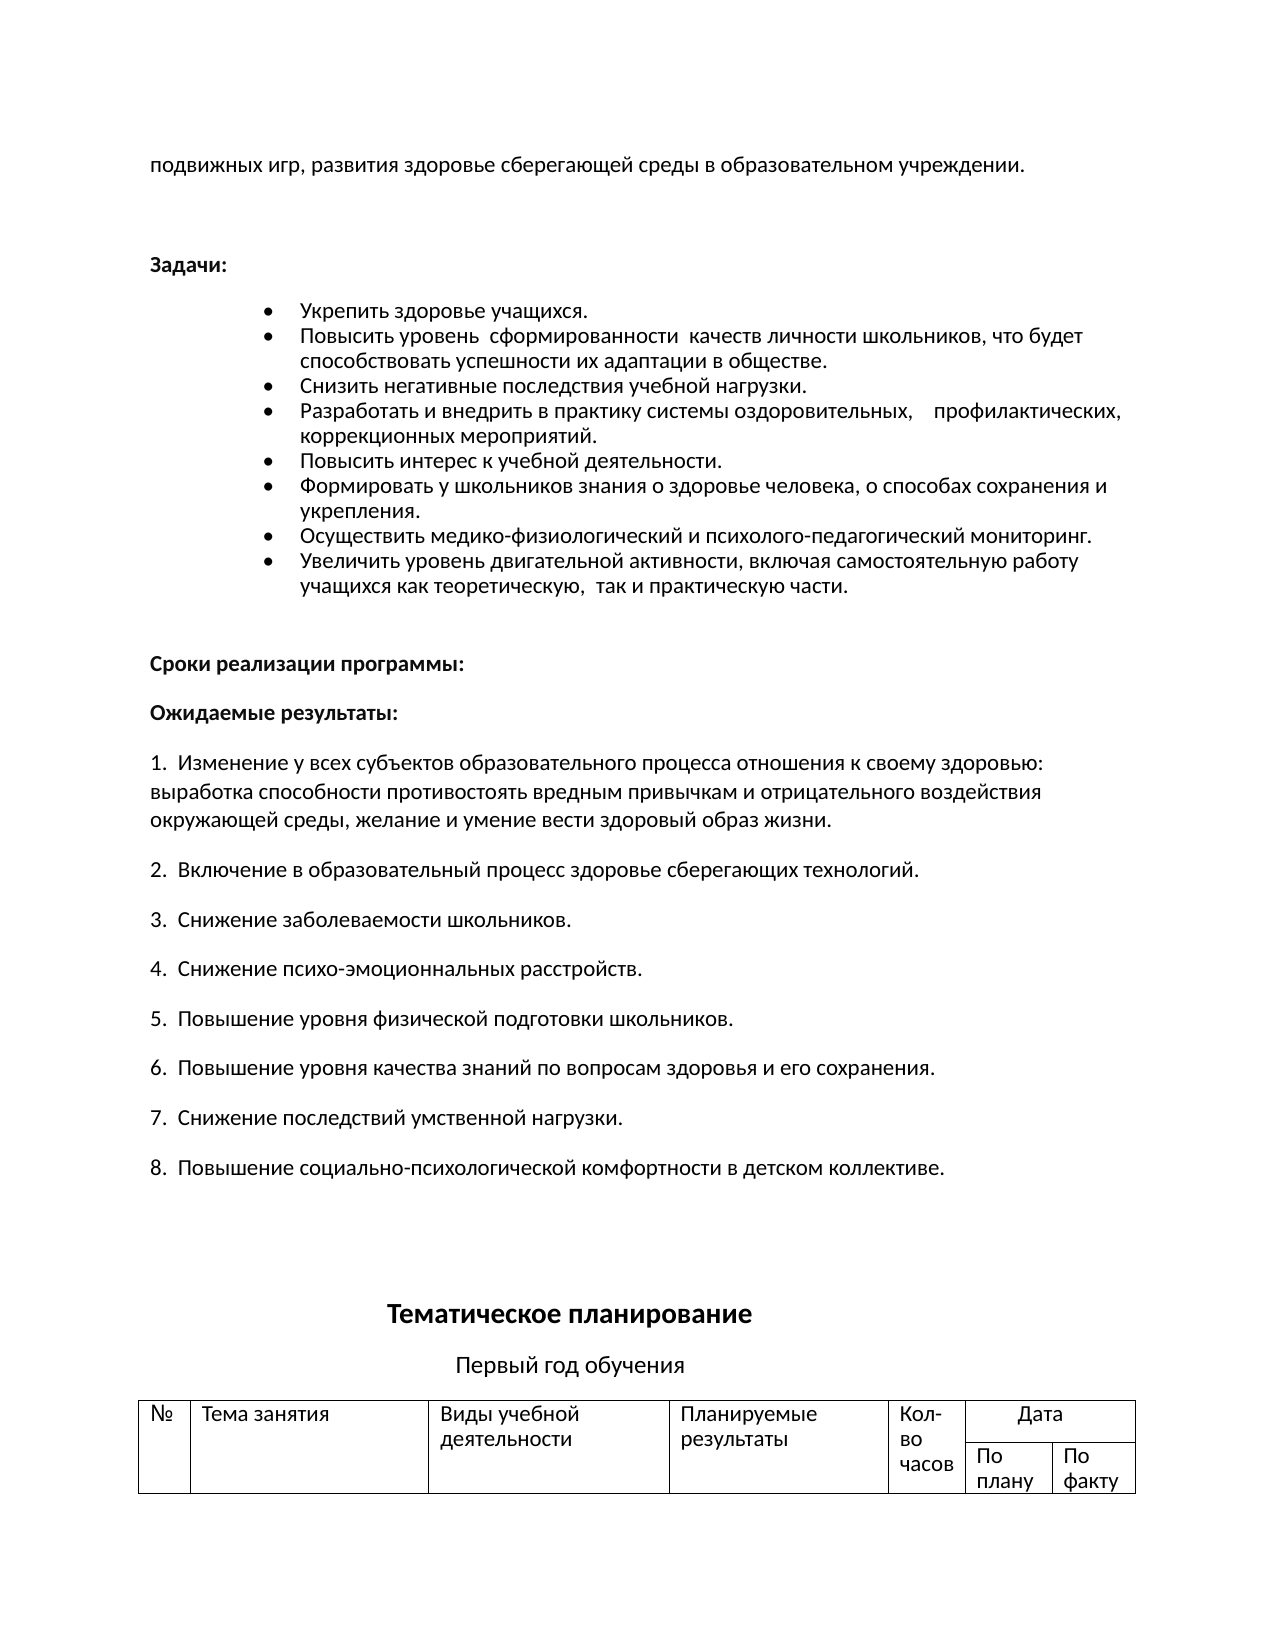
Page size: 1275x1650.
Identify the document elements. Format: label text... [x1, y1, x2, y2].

text 1. Изменение у всех субъектов образовательного процесса отношения к своему здоровью: выработка способности противостоять вредным привычкам и отрицательного воздействия окружающей среды, желание и умение вести здоровый образ жизни. [150, 747, 1125, 834]
list Формировать у школьников знания о здоровье человека, о способах сохранения и укрепления. [262, 474, 1125, 524]
list Увеличить уровень двигательной активности, включая самостоятельную работу учащихся как теоретическую, так и практическую части. [262, 549, 1125, 599]
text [150, 150, 1125, 179]
text Задачи: [150, 249, 1125, 278]
table_header Дата [966, 1401, 1135, 1442]
list Осуществить медико-физиологический и психолого-педагогический мониторинг. [262, 524, 1125, 549]
list Снизить негативные последствия учебной нагрузки. [262, 374, 1125, 399]
text 2. Включение в образовательный процесс здоровье сберегающих технологий. [150, 854, 1125, 883]
list Укрепить здоровье учащихся. [262, 299, 1125, 324]
table_header Виды учебной деятельности [429, 1401, 669, 1493]
text 7. Снижение последствий умственной нагрузки. [150, 1102, 1125, 1131]
text 4. Снижение психо-эмоционнальных расстройств. [150, 954, 1125, 982]
list Повысить уровень сформированности качеств личности школьников, что будет способствовать успешности их адаптации в обществе. [262, 324, 1125, 374]
text 6. Повышение уровня качества знаний по вопросам здоровья и его сохранения. [150, 1053, 1125, 1082]
text Первый год обучения [150, 1350, 1125, 1379]
table_cell По плану [966, 1443, 1052, 1493]
text Сроки реализации программы: [150, 648, 1125, 677]
list Разработать и внедрить в практику системы оздоровительных, профилактических, коррекционных мероприятий. [262, 399, 1125, 449]
table_cell По факту [1053, 1443, 1135, 1493]
text Тематическое планирование [150, 1301, 1125, 1329]
list Повысить интерес к учебной деятельности. [262, 449, 1125, 474]
table_header Кол-во часов [889, 1401, 965, 1493]
table_header Планируемые результаты [670, 1401, 888, 1493]
text 5. Повышение уровня физической подготовки школьников. [150, 1003, 1125, 1032]
text 8. Повышение социально-психологической комфортности в детском коллективе. [150, 1152, 1125, 1181]
text 3. Снижение заболеваемости школьников. [150, 904, 1125, 933]
table_header № [139, 1401, 190, 1493]
table_header Тема занятия [191, 1401, 428, 1493]
text Ожидаемые результаты: [150, 698, 1125, 727]
